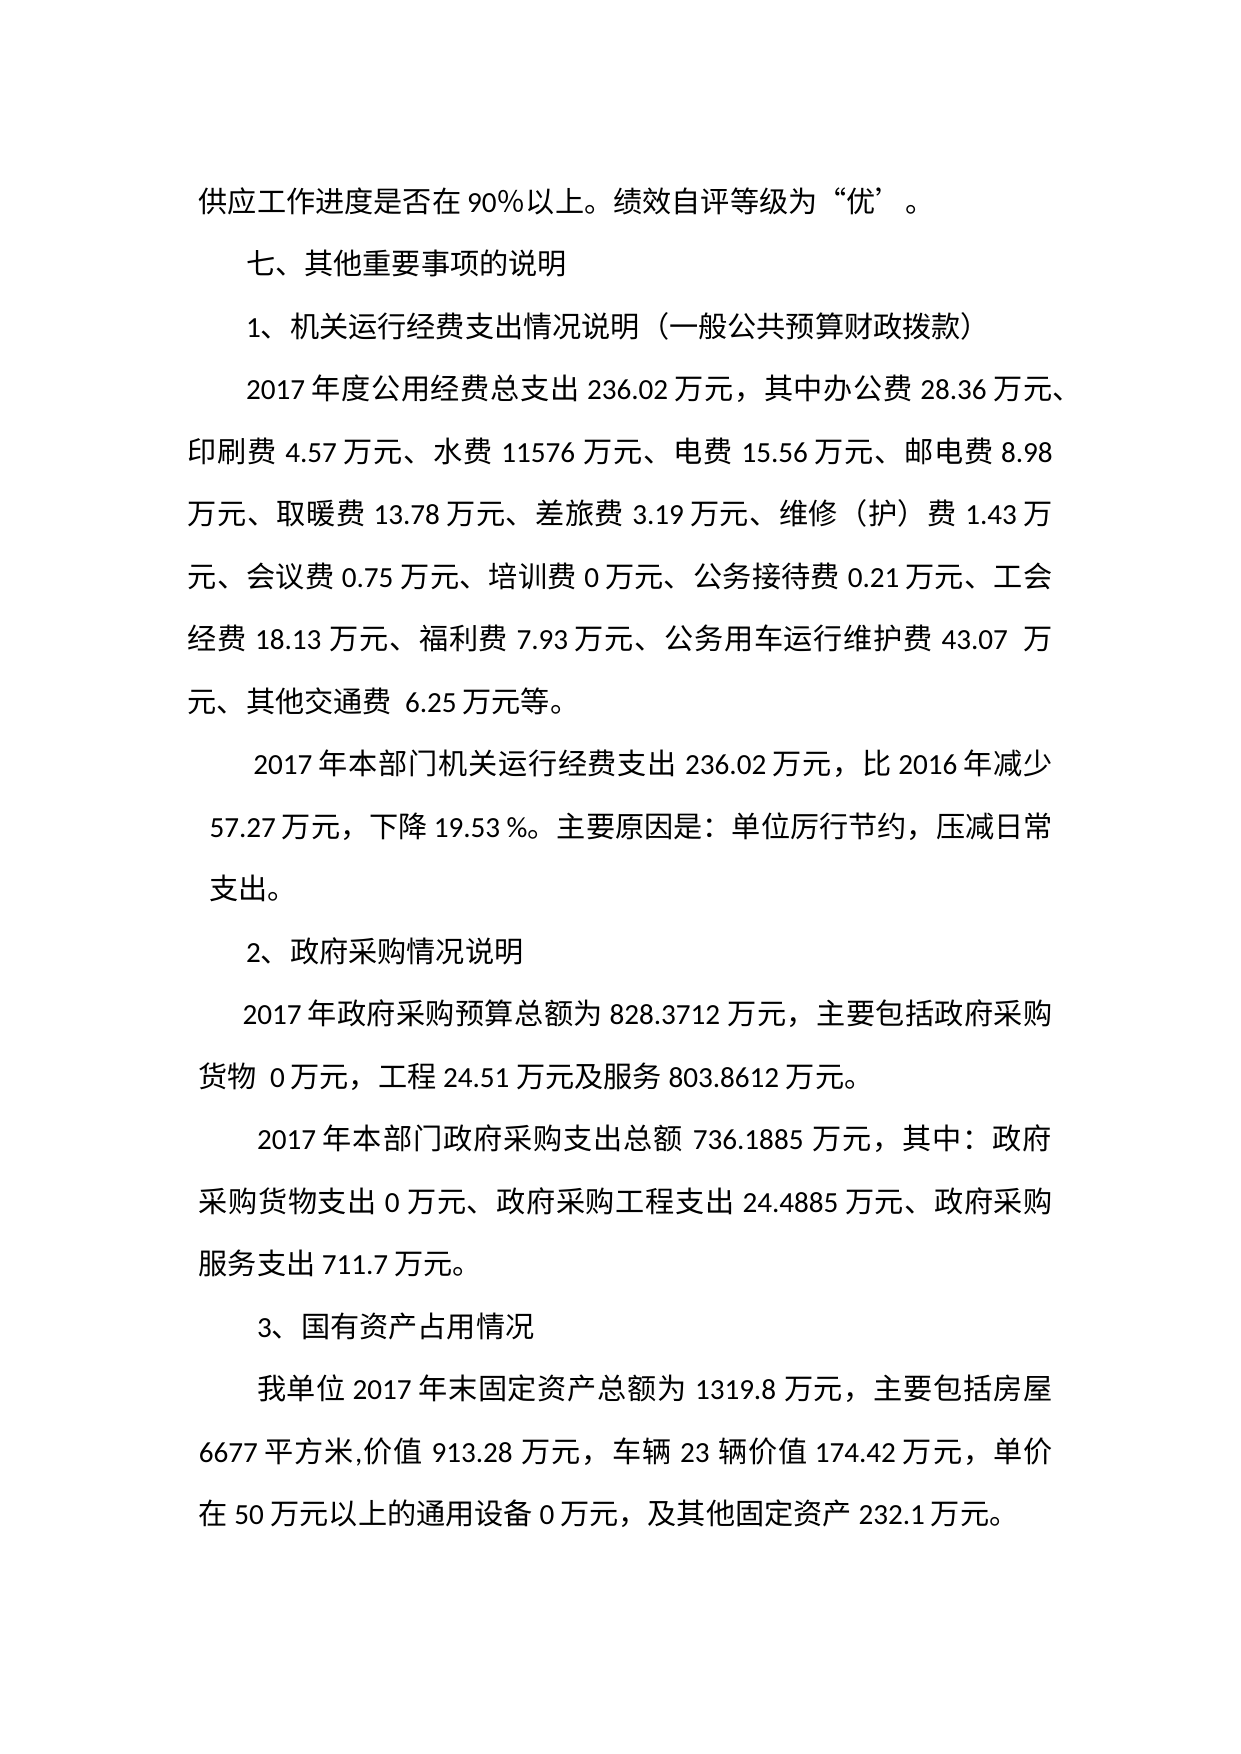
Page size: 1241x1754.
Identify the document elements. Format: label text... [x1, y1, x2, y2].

text 2017年本部门机关运行经费支出 236.02万元，比2016年减少57.27万元，下降19.53 %。主要原因是：单位厉行节约，压减日常支出。 [209, 724, 1053, 912]
text 2017年度公用经费总支出 236.02万元，其中办公费 28.36万元、印刷费 4.57万元、水费 11576 万元、电费 15.56万元、邮电费8.98 万元、取暖费 13.78万元、差旅费 3.19万元、维修（护）费 1.43万元、会议费 0.75 万元、培训费 0万元、公务接待费 0.21万元、工会经费 18.13 万元、福利费 7.93万元、公务用车运行维护费 43.07 万元、其他交通费 6.25万元等。 [187, 349, 1053, 724]
text 3、国有资产占用情况 [198, 1287, 1053, 1349]
text 2017年本部门政府采购支出总额 736.1885 万元，其中：政府采购货物支出 0 万元、政府采购工程支出 24.4885万元、政府采购服务支出 711.7万元。 [198, 1099, 1053, 1287]
text 我单位2017年末固定资产总额为 1319.8 万元，主要包括房屋 6677平方米,价值 913.28 万元，车辆 23 辆价值174.42万元，单价在 50 万元以上的通用设备 0万元，及其他固定资产 232.1万元。 [198, 1349, 1053, 1537]
text 2017年政府采购预算总额为828.3712 万元，主要包括政府采购货物 0万元，工程 24.51 万元及服务 803.8612 万元。 [198, 974, 1053, 1099]
text 2、政府采购情况说明 [187, 912, 1053, 974]
text 七、其他重要事项的说明 [187, 224, 1053, 287]
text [198, 162, 1053, 224]
text 1、机关运行经费支出情况说明（一般公共预算财政拨款） [187, 287, 1053, 349]
